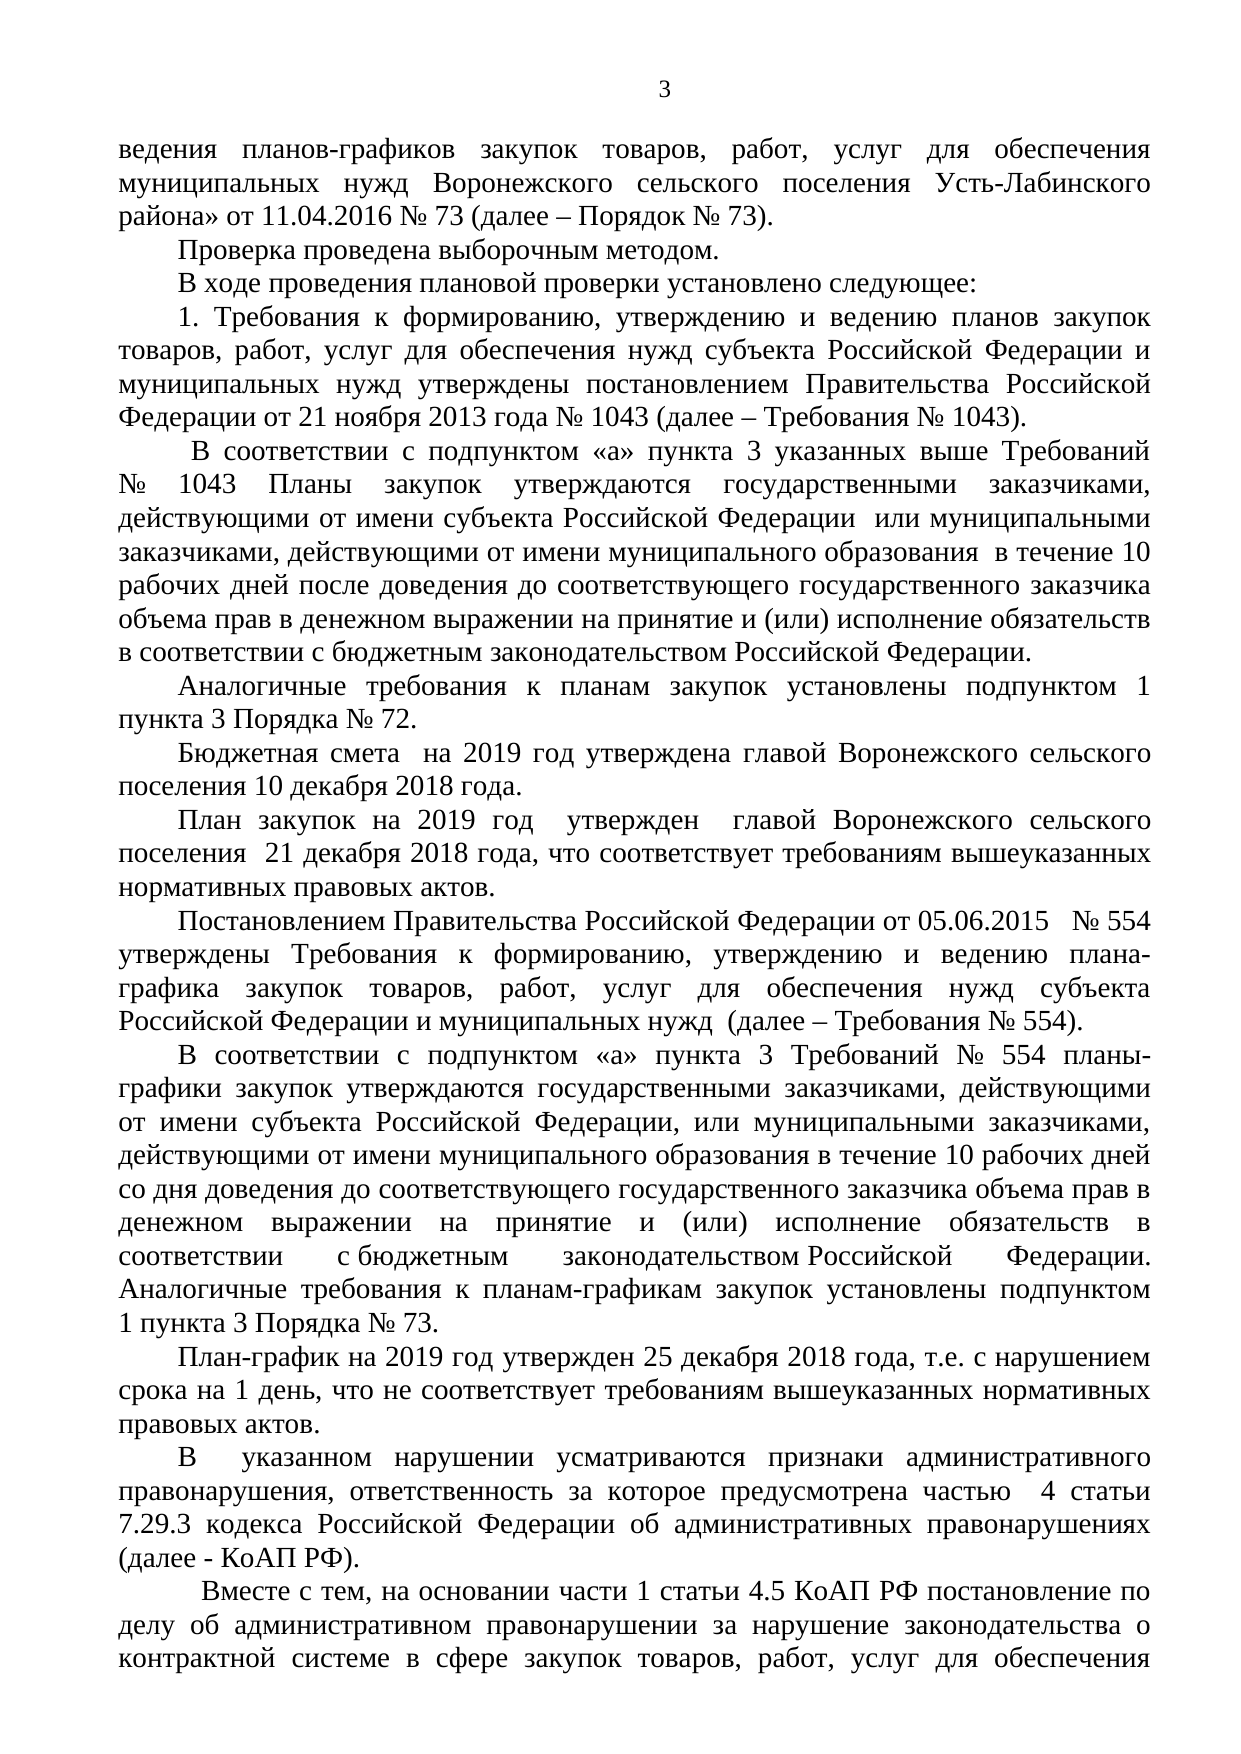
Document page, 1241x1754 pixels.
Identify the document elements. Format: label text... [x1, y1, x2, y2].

text 1. Требования к формированию, утверждению и ведению планов закупок товаров, работ, услуг для обеспечения нужд субъекта Российской Федерации и муниципальных нужд утверждены постановлением Правительства Российской Федерации от 21 ноября 2013 года № 1043 (далее – Требования № 1043). [118, 299, 1152, 433]
text В соответствии с подпунктом «а» пункта 3 Требований № 554 планы-графики закупок утверждаются государственными заказчиками, действующими от имени субъекта Российской Федерации, или муниципальными заказчиками, действующими от имени муниципального образования в течение 10 рабочих дней со дня доведения до соответствующего государственного заказчика объема прав в денежном выражении на принятие и (или) исполнение обязательств в соответствии с бюджетным законодательством Российской Федерации. Аналогичные требования к планам-графикам закупок установлены подпунктом 1 пункта 3 Порядка № 73. [118, 1037, 1152, 1339]
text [118, 1573, 1152, 1674]
text Проверка проведена выборочным методом. [118, 232, 1152, 265]
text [118, 131, 1152, 232]
text План закупок на 2019 год утвержден главой Воронежского сельского поселения 21 декабря 2018 года, что соответствует требованиям вышеуказанных нормативных правовых актов. [118, 802, 1152, 903]
text Постановлением Правительства Российской Федерации от 05.06.2015 № 554 утверждены Требования к формированию, утверждению и ведению плана-графика закупок товаров, работ, услуг для обеспечения нужд субъекта Российской Федерации и муниципальных нужд (далее – Требования № 554). [118, 903, 1152, 1037]
text В соответствии с подпунктом «а» пункта 3 указанных выше Требований № 1043 Планы закупок утверждаются государственными заказчиками, действующими от имени субъекта Российской Федерации или муниципальными заказчиками, действующими от имени муниципального образования в течение 10 рабочих дней после доведения до соответствующего государственного заказчика объема прав в денежном выражении на принятие и (или) исполнение обязательств в соответствии с бюджетным законодательством Российской Федерации. [118, 433, 1152, 668]
text Аналогичные требования к планам закупок установлены подпунктом 1 пункта 3 Порядка № 72. [118, 668, 1152, 735]
text План-график на 2019 год утвержден 25 декабря 2018 года, т.е. с нарушением срока на 1 день, что не соответствует требованиям вышеуказанных нормативных правовых актов. [118, 1339, 1152, 1439]
text В указанном нарушении усматриваются признаки административного правонарушения, ответственность за которое предусмотрена частью 4 статьи 7.29.3 кодекса Российской Федерации об административных правонарушениях (далее - КоАП РФ). [118, 1439, 1152, 1573]
text В ходе проведения плановой проверки установлено следующее: [118, 265, 1152, 299]
text Бюджетная смета на 2019 год утверждена главой Воронежского сельского поселения 10 декабря 2018 года. [118, 735, 1152, 802]
